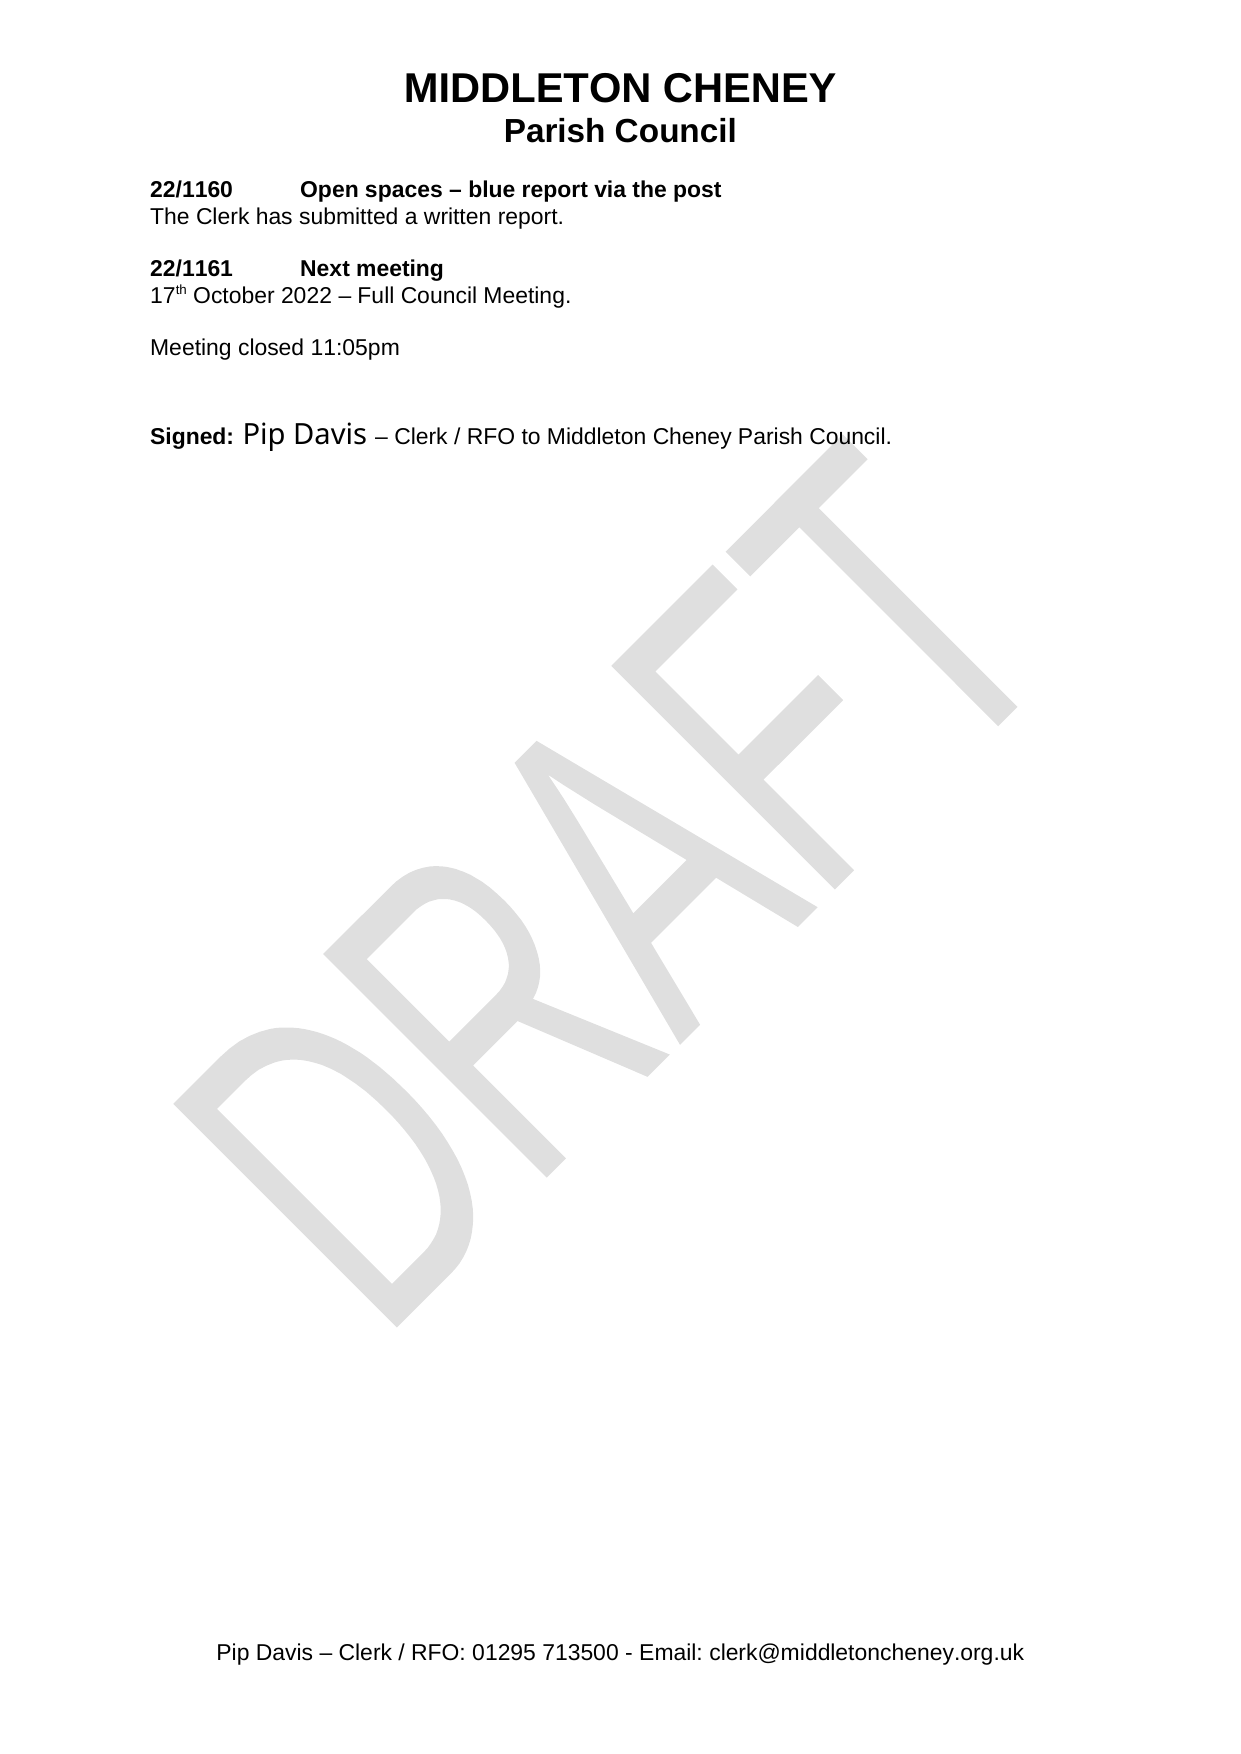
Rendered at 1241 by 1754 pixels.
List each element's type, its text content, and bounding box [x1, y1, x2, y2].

text 17th October 2022 – Full Council Meeting. [150, 282, 1090, 308]
text 22/1160 Open spaces – blue report via the post [150, 176, 1090, 203]
text The Clerk has submitted a written report. [150, 203, 1090, 229]
text 22/1161 Next meeting [150, 255, 1090, 282]
text Meeting closed 11:05pm [150, 334, 1090, 361]
text Signed: Pip Davis – Clerk / RFO to Middleton Cheney Parish Council. [150, 413, 1090, 453]
